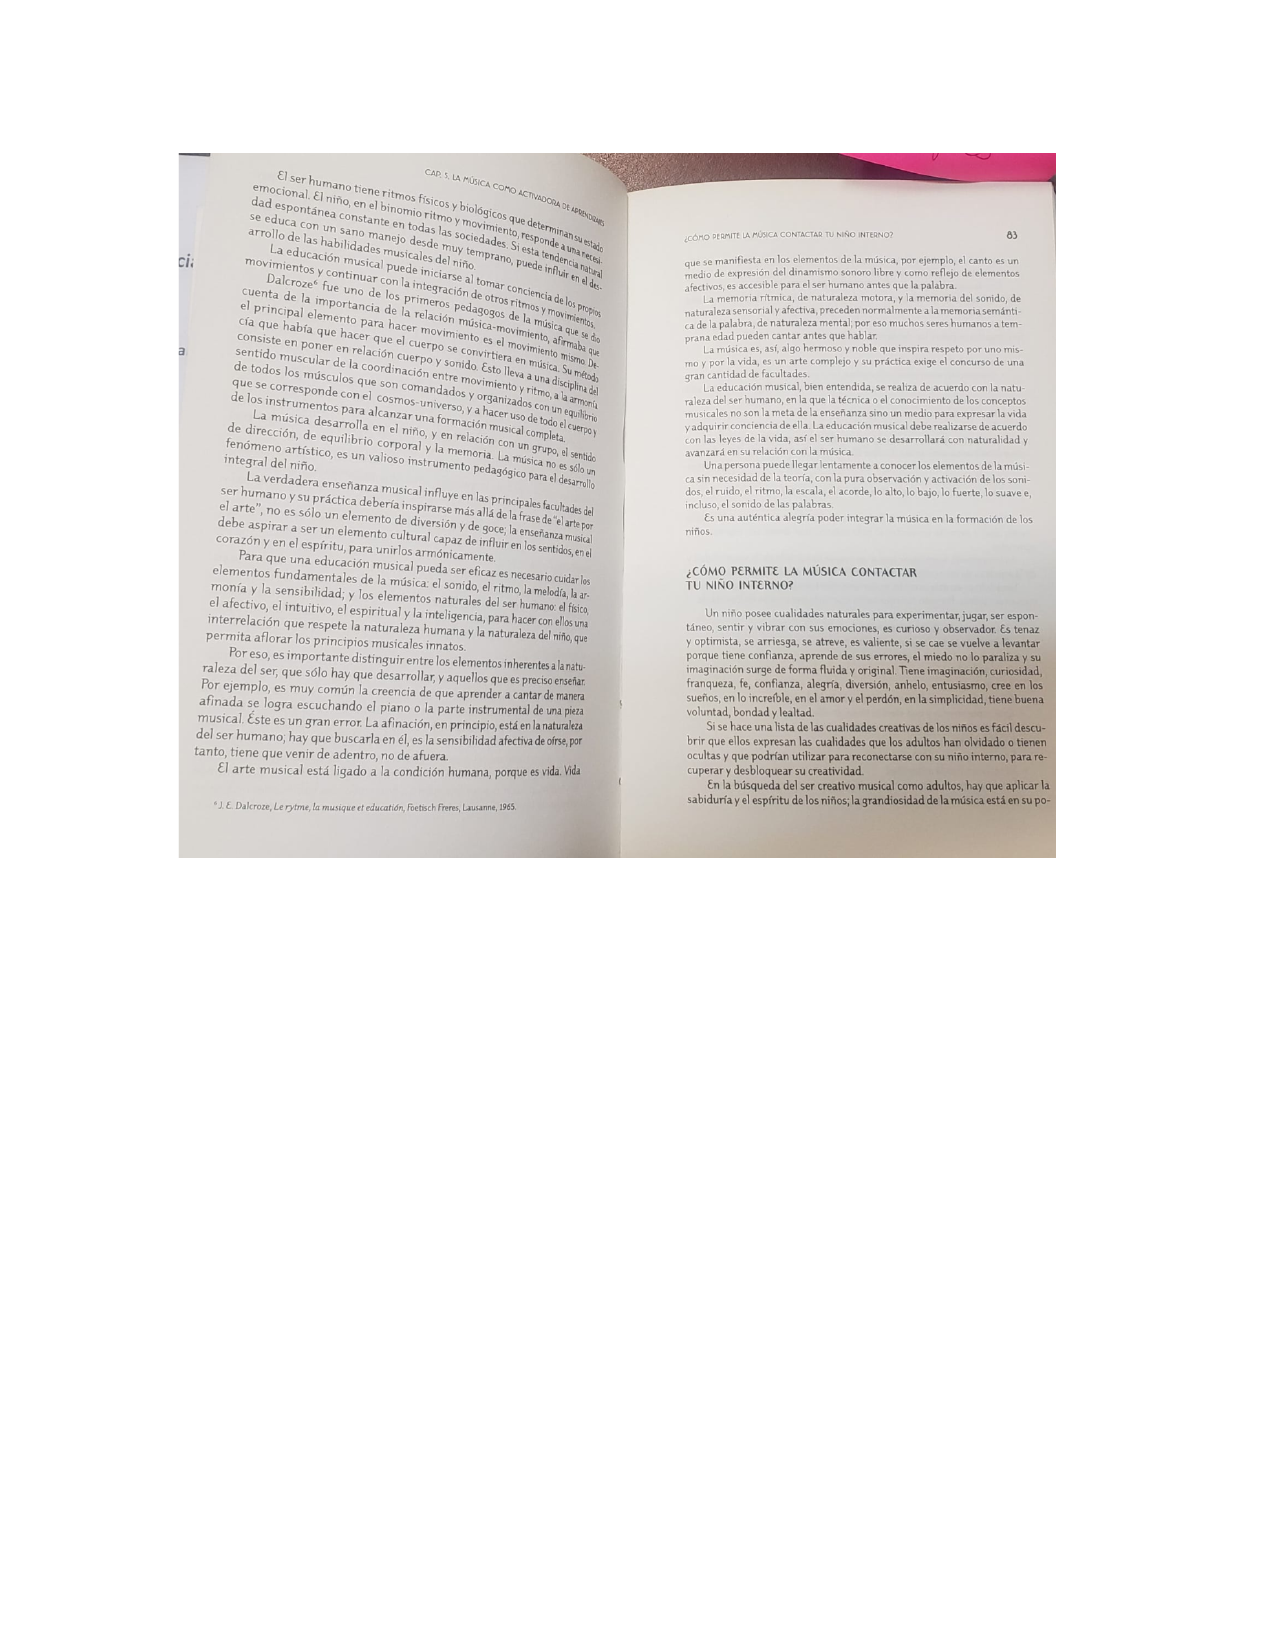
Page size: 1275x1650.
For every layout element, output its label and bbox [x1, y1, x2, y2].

picture [179, 153, 1056, 857]
